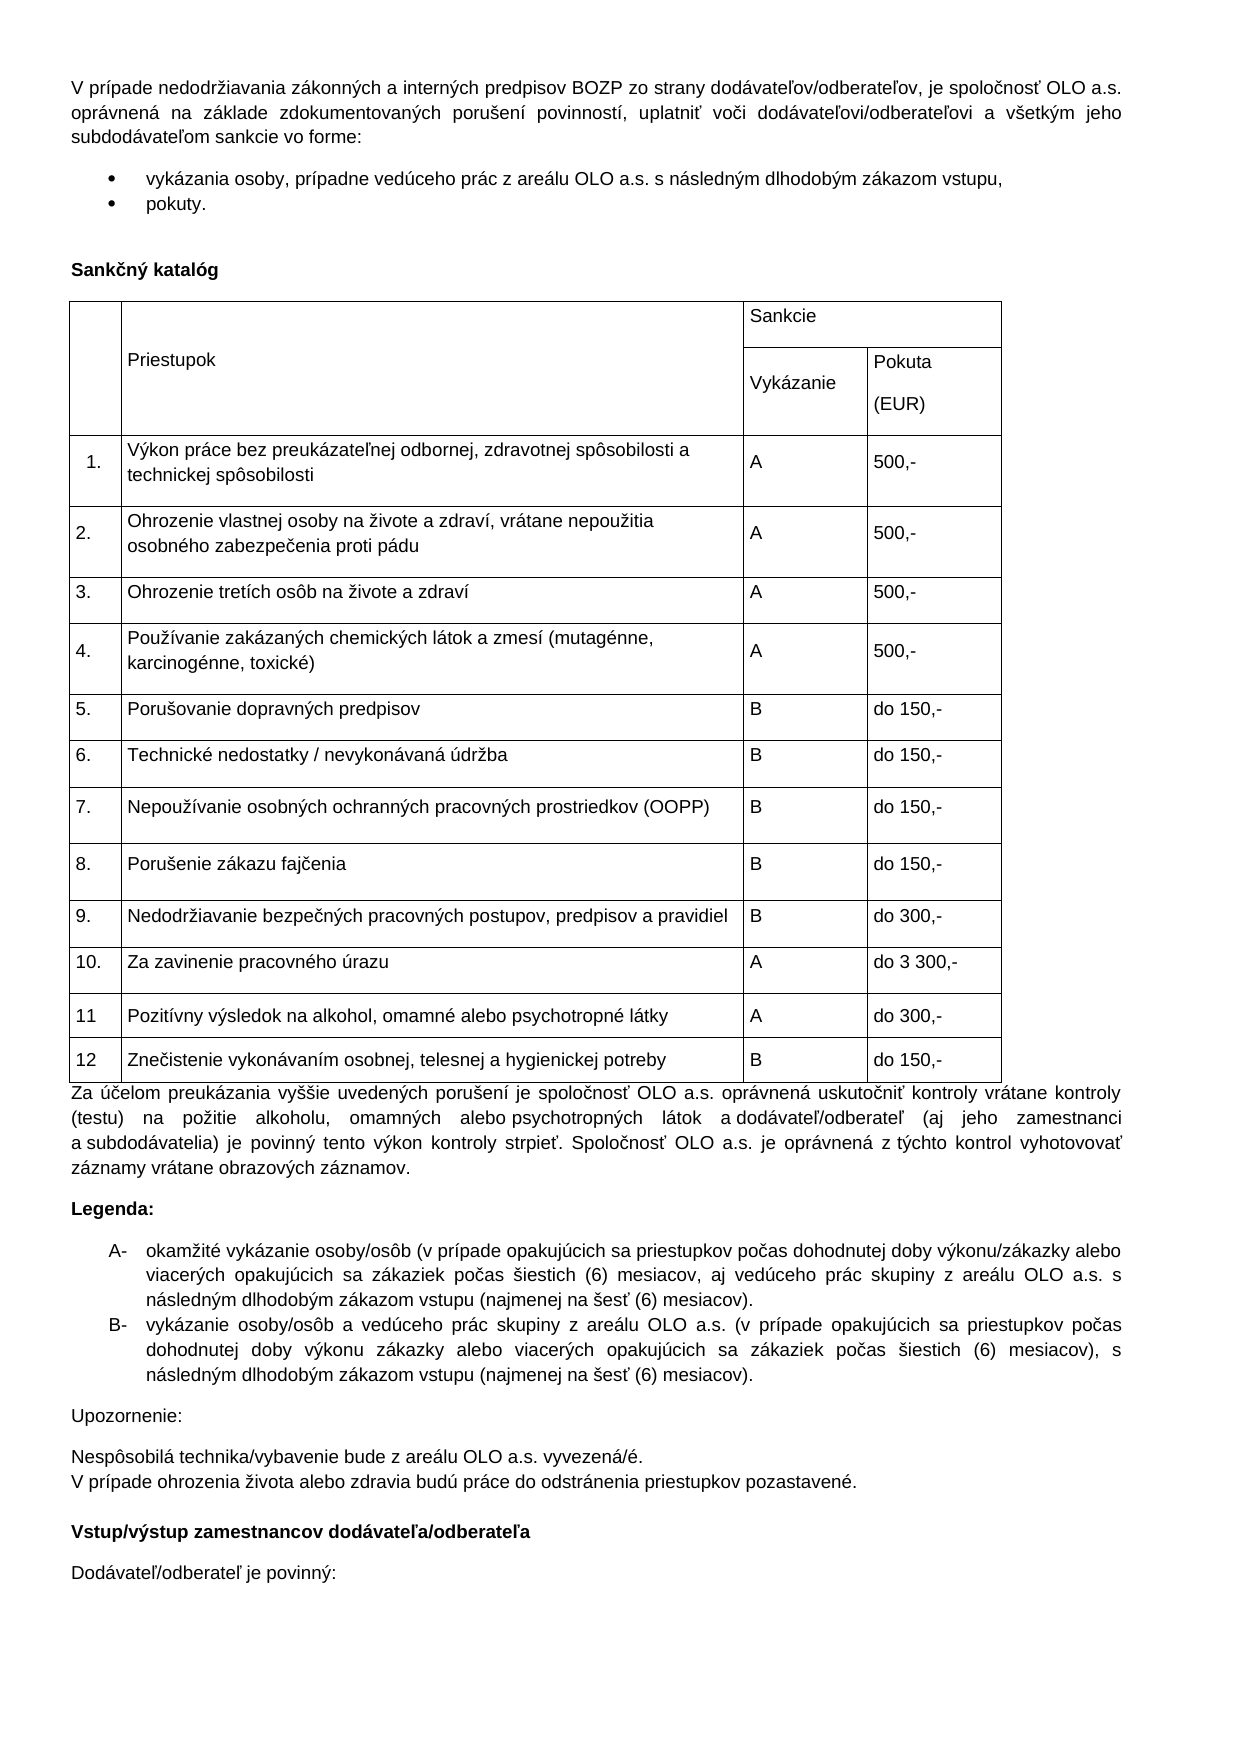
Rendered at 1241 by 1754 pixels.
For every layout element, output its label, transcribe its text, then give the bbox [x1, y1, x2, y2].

table_cell B [744, 1038, 867, 1082]
table_cell 7. [70, 788, 121, 843]
table_cell B [744, 741, 867, 786]
table_cell do 150,- [868, 741, 1001, 786]
table_cell Vykázanie [744, 348, 867, 434]
list pokuty. [108, 193, 1122, 214]
table_cell Ohrozenie tretích osôb na živote a zdraví [122, 578, 743, 623]
table_cell do 150,- [868, 1038, 1001, 1082]
table_cell Za zavinenie pracovného úrazu [122, 948, 743, 993]
table_cell do 150,- [868, 844, 1001, 900]
table_cell do 3 300,- [868, 948, 1001, 993]
table_cell 8. [70, 844, 121, 900]
table_cell 500,- [868, 436, 1001, 506]
list vykázanie osoby/osôb a vedúceho prác skupiny z areálu OLO a.s. (v prípade opakujúcich sa priestupkov počas dohodnutej doby výkonu zákazky alebo viacerých opakujúcich sa zákaziek počas šiestich (6) mesiacov), s následným dlhodobým zákazom vstupu (najmenej na šesť (6) mesiacov). [108, 1314, 1122, 1385]
list vykázania osoby, prípadne vedúceho prác z areálu OLO a.s. s následným dlhodobým zákazom vstupu, [108, 168, 1122, 189]
table_cell 10. [70, 948, 121, 993]
table_cell Technické nedostatky / nevykonávaná údržba [122, 741, 743, 786]
text Sankčný katalóg [71, 259, 1122, 281]
table_cell Nedodržiavanie bezpečných pracovných postupov, predpisov a pravidiel [122, 901, 743, 947]
table_cell 3. [70, 578, 121, 623]
table_cell 6. [70, 741, 121, 786]
table_cell do 150,- [868, 788, 1001, 843]
text Vstup/výstup zamestnancov dodávateľa/odberateľa [71, 1521, 1122, 1542]
table_cell 500,- [868, 578, 1001, 623]
table_cell Ohrozenie vlastnej osoby na živote a zdraví, vrátane nepoužitia osobného zabezpečenia proti pádu [122, 507, 743, 577]
table_cell Porušenie zákazu fajčenia [122, 844, 743, 900]
table_cell Používanie zakázaných chemických látok a zmesí (mutagénne, karcinogénne, toxické) [122, 624, 743, 694]
table_cell do 300,- [868, 994, 1001, 1037]
table_cell B [744, 788, 867, 843]
table_cell A [744, 948, 867, 993]
text Za účelom preukázania vyššie uvedených porušení je spoločnosť OLO a.s. oprávnená uskutočniť kontroly vrátane kontroly (testu) na požitie alkoholu, omamných alebo psychotropných látok a dodávateľ/odberateľ (aj jeho zamestnanci a subdodávatelia) je povinný tento výkon kontroly strpieť. Spoločnosť OLO a.s. je oprávnená z týchto kontrol vyhotovovať záznamy vrátane obrazových záznamov. [71, 1082, 1122, 1178]
table_cell 500,- [868, 624, 1001, 694]
table_cell Výkon práce bez preukázateľnej odbornej, zdravotnej spôsobilosti a technickej spôsobilosti [122, 436, 743, 506]
table_cell A [744, 578, 867, 623]
list okamžité vykázanie osoby/osôb (v prípade opakujúcich sa priestupkov počas dohodnutej doby výkonu/zákazky alebo viacerých opakujúcich sa zákaziek počas šiestich (6) mesiacov, aj vedúceho prác skupiny z areálu OLO a.s. s následným dlhodobým zákazom vstupu (najmenej na šesť (6) mesiacov). [108, 1239, 1122, 1311]
table_cell A [744, 624, 867, 694]
table_cell A [744, 507, 867, 577]
table_cell do 150,- [868, 695, 1001, 740]
text V prípade ohrozenia života alebo zdravia budú práce do odstránenia priestupkov pozastavené. [71, 1471, 1122, 1493]
table_cell A [744, 436, 867, 506]
table_cell Znečistenie vykonávaním osobnej, telesnej a hygienickej potreby [122, 1038, 743, 1082]
text Nespôsobilá technika/vybavenie bude z areálu OLO a.s. vyvezená/é. [71, 1446, 1122, 1468]
table_cell 11 [70, 994, 121, 1037]
text Legenda: [71, 1198, 1122, 1219]
text Upozornenie: [71, 1405, 1122, 1426]
table_cell Nepoužívanie osobných ochranných pracovných prostriedkov (OOPP) [122, 788, 743, 843]
table_cell B [744, 901, 867, 947]
table_cell Pokuta (EUR) [868, 348, 1001, 434]
table_cell A [744, 994, 867, 1037]
table_cell 2. [70, 507, 121, 577]
table_header Sankcie [744, 302, 1001, 347]
table_cell 4. [70, 624, 121, 694]
table_cell Pozitívny výsledok na alkohol, omamné alebo psychotropné látky [122, 994, 743, 1037]
text V prípade nedodržiavania zákonných a interných predpisov BOZP zo strany dodávateľov/odberateľov, je spoločnosť OLO a.s. oprávnená na základe zdokumentovaných porušení povinností, uplatniť voči dodávateľovi/odberateľovi a všetkým jeho subdodávateľom sankcie vo forme: [71, 77, 1122, 148]
table_header [70, 302, 121, 434]
table_cell 9. [70, 901, 121, 947]
table_cell do 300,- [868, 901, 1001, 947]
table_cell 500,- [868, 507, 1001, 577]
table_cell B [744, 844, 867, 900]
table_cell Porušovanie dopravných predpisov [122, 695, 743, 740]
table_cell 1. [70, 436, 121, 506]
table_cell B [744, 695, 867, 740]
table_cell 12 [70, 1038, 121, 1082]
table_cell 5. [70, 695, 121, 740]
text Dodávateľ/odberateľ je povinný: [71, 1562, 1122, 1584]
table_header Priestupok [122, 302, 743, 434]
